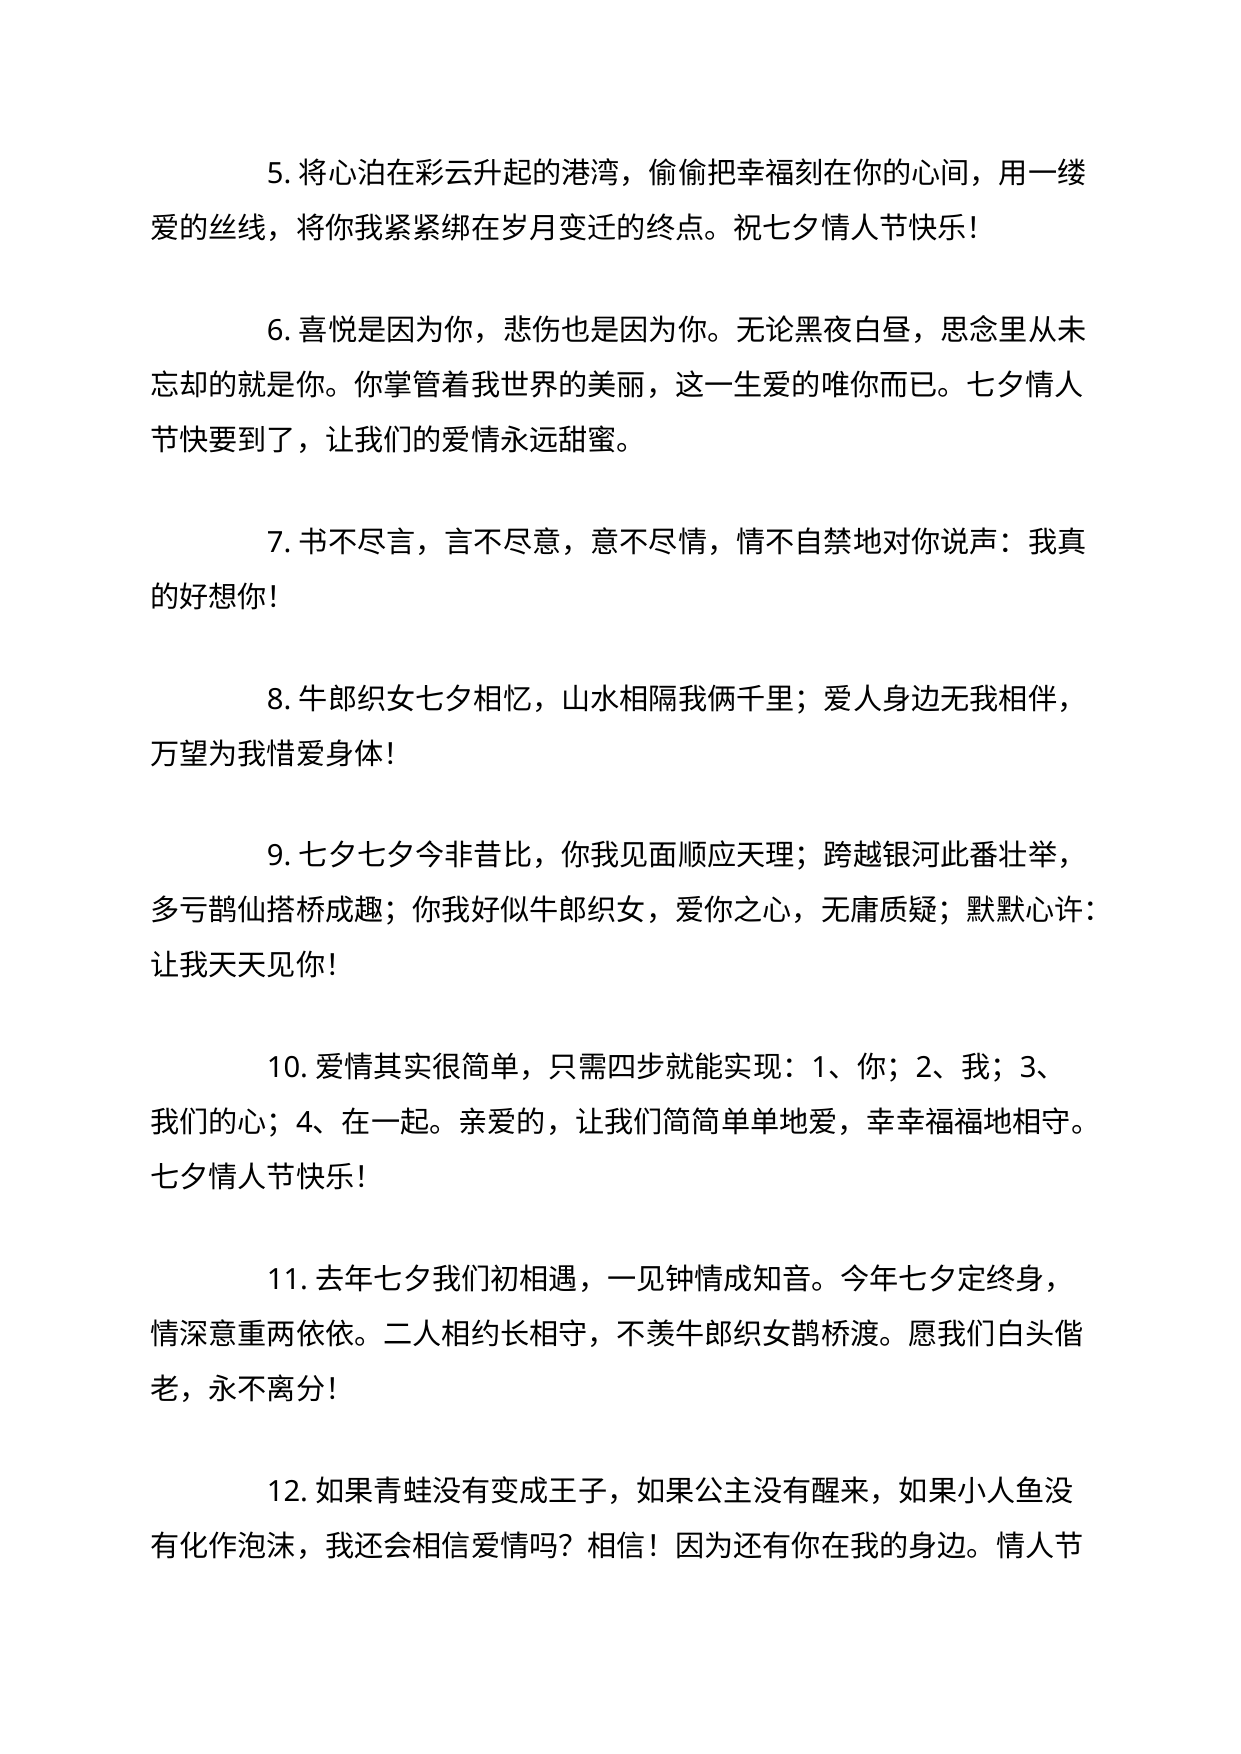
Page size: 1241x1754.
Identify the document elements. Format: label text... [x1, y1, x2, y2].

text 10. 爱情其实很简单，只需四步就能实现：1、你；2、我；3、我们的心；4、在一起。亲爱的，让我们简简单单地爱，幸幸福福地相守。七夕情人节快乐！ [150, 1044, 1090, 1196]
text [150, 1467, 1090, 1564]
text 6. 喜悦是因为你，悲伤也是因为你。无论黑夜白昼，思念里从未忘却的就是你。你掌管着我世界的美丽，这一生爱的唯你而已。七夕情人节快要到了，让我们的爱情永远甜蜜。 [150, 307, 1090, 459]
text 5. 将心泊在彩云升起的港湾，偷偷把幸福刻在你的心间，用一缕爱的丝线，将你我紧紧绑在岁月变迁的终点。祝七夕情人节快乐！ [150, 150, 1090, 247]
text 11. 去年七夕我们初相遇，一见钟情成知音。今年七夕定终身，情深意重两依依。二人相约长相守，不羡牛郎织女鹊桥渡。愿我们白头偕老，永不离分！ [150, 1255, 1090, 1408]
text 7. 书不尽言，言不尽意，意不尽情，情不自禁地对你说声：我真的好想你！ [150, 518, 1090, 616]
text 9. 七夕七夕今非昔比，你我见面顺应天理；跨越银河此番壮举，多亏鹊仙搭桥成趣；你我好似牛郎织女，爱你之心，无庸质疑；默默心许：让我天天见你！ [150, 832, 1090, 984]
text 8. 牛郎织女七夕相忆，山水相隔我俩千里；爱人身边无我相伴，万望为我惜爱身体！ [150, 675, 1090, 772]
